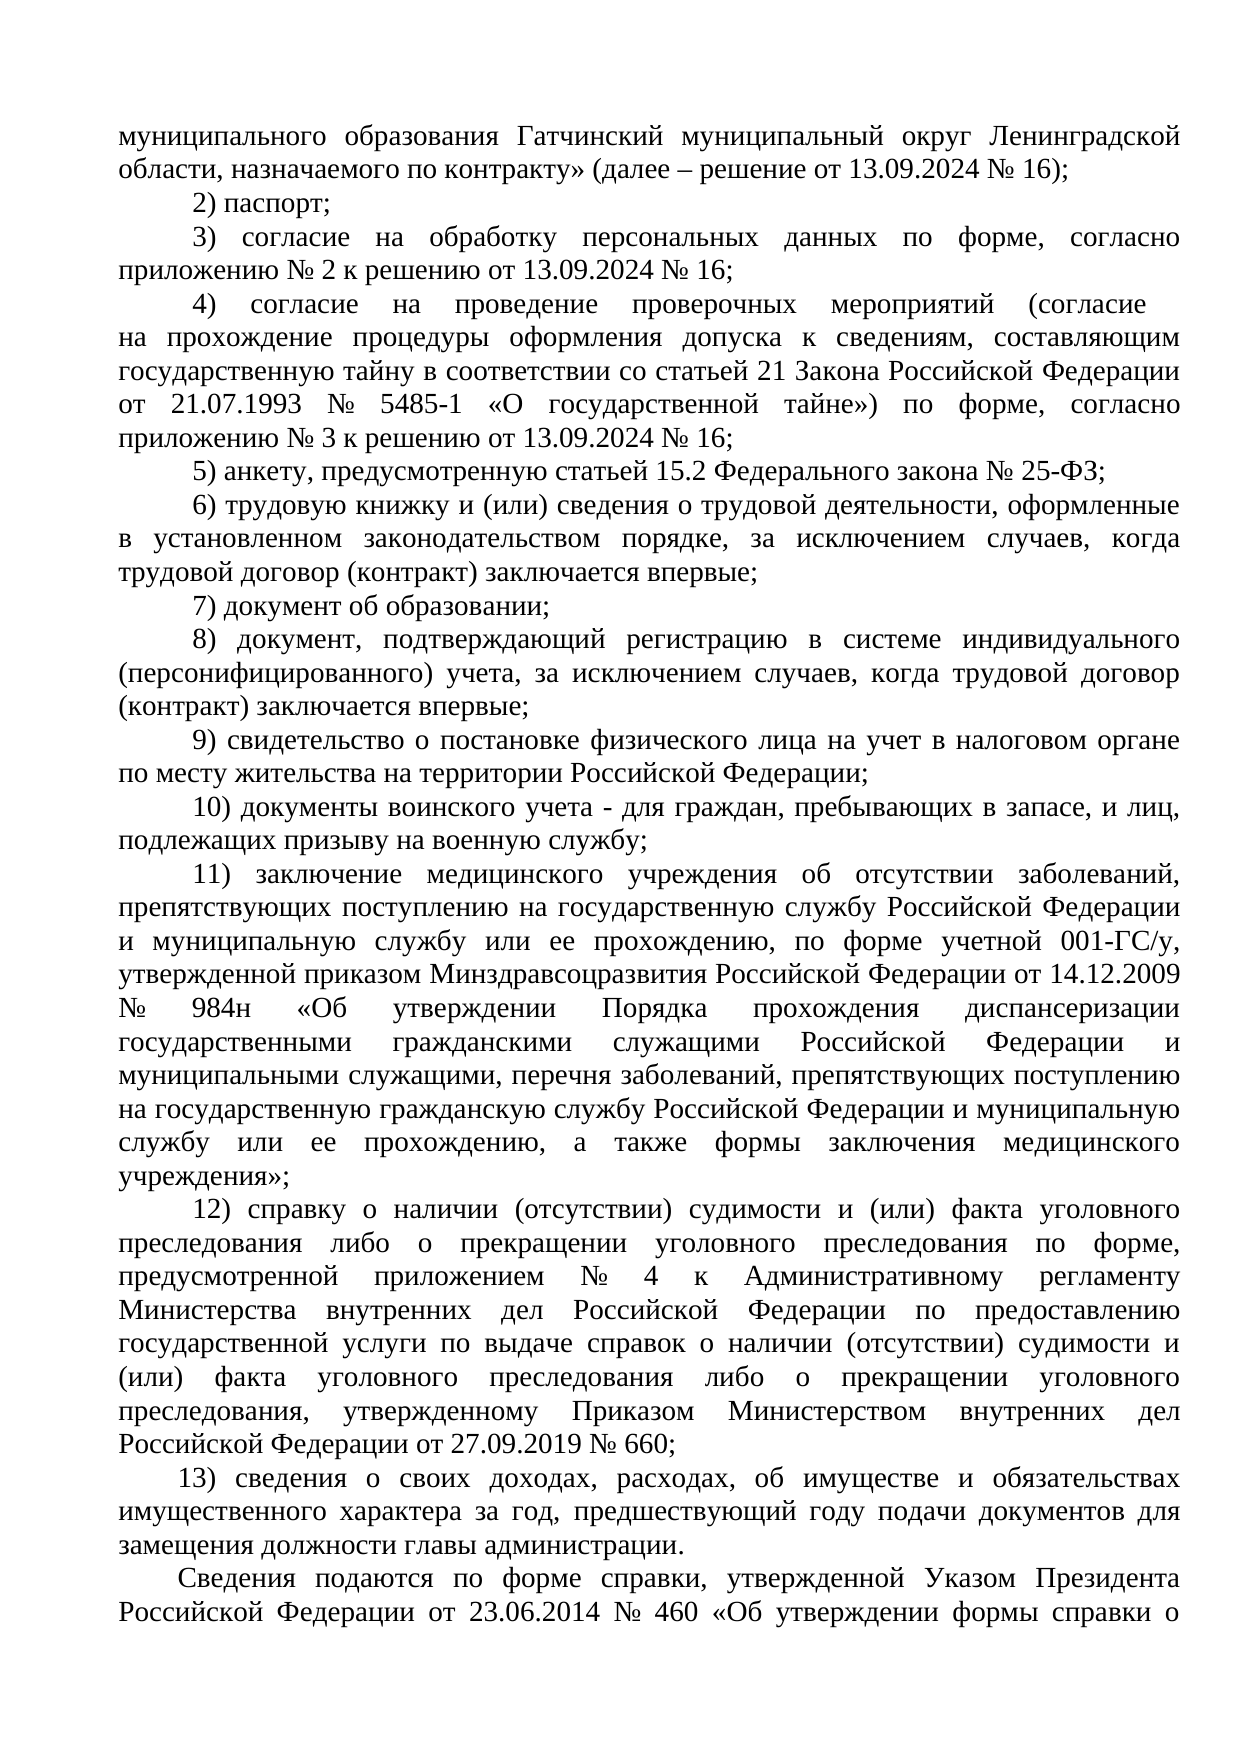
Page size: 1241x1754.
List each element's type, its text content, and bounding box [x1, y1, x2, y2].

text 10) документы воинского учета - для граждан, пребывающих в запасе, и лиц, подлежащих призыву на военную службу; [118, 789, 1181, 856]
text 5) анкету, предусмотренную статьей 15.2 Федерального закона № 25-ФЗ; [118, 453, 1181, 487]
text 7) документ об образовании; [118, 588, 1181, 621]
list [118, 118, 1181, 185]
text 12) справку о наличии (отсутствии) судимости и (или) факта уголовного преследования либо о прекращении уголовного преследования по форме, предусмотренной приложением № 4 к Административному регламенту Министерства внутренних дел Российской Федерации по предоставлению государственной услуги по выдаче справок о наличии (отсутствии) судимости и (или) факта уголовного преследования либо о прекращении уголовного преследования, утвержденному Приказом Министерством внутренних дел Российской Федерации от 27.09.2019 № 660; [118, 1191, 1181, 1460]
text 11) заключение медицинского учреждения об отсутствии заболеваний, препятствующих поступлению на государственную службу Российской Федерации и муниципальную службу или ее прохождению, по форме учетной 001-ГС/у, утвержденной приказом Минздравсоцразвития Российской Федерации от 14.12.2009 № 984н «Об утверждении Порядка прохождения диспансеризации государственными гражданскими служащими Российской Федерации и муниципальными служащими, перечня заболеваний, препятствующих поступлению на государственную гражданскую службу Российской Федерации и муниципальную службу или ее прохождению, а также формы заключения медицинского учреждения»; [118, 856, 1181, 1191]
text 9) свидетельство о постановке физического лица на учет в налоговом органе по месту жительства на территории Российской Федерации; [118, 722, 1181, 789]
text 13) сведения о своих доходах, расходах, об имуществе и обязательствах имущественного характера за год, предшествующий году подачи документов для замещения должности главы администрации. [118, 1460, 1181, 1560]
text 3) согласие на обработку персональных данных по форме, согласно приложению № 2 к решению от 13.09.2024 № 16; [118, 219, 1181, 286]
text 6) трудовую книжку и (или) сведения о трудовой деятельности, оформленные в установленном законодательством порядке, за исключением случаев, когда трудовой договор (контракт) заключается впервые; [118, 487, 1181, 588]
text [118, 1560, 1181, 1627]
text 8) документ, подтверждающий регистрацию в системе индивидуального (персонифицированного) учета, за исключением случаев, когда трудовой договор (контракт) заключается впервые; [118, 621, 1181, 722]
text 4) согласие на проведение проверочных мероприятий (согласие на прохождение процедуры оформления допуска к сведениям, составляющим государственную тайну в соответствии со статьей 21 Закона Российской Федерации от 21.07.1993 № 5485-1 «О государственной тайне») по форме, согласно приложению № 3 к решению от 13.09.2024 № 16; [118, 286, 1181, 453]
text 2) паспорт; [118, 185, 1181, 219]
